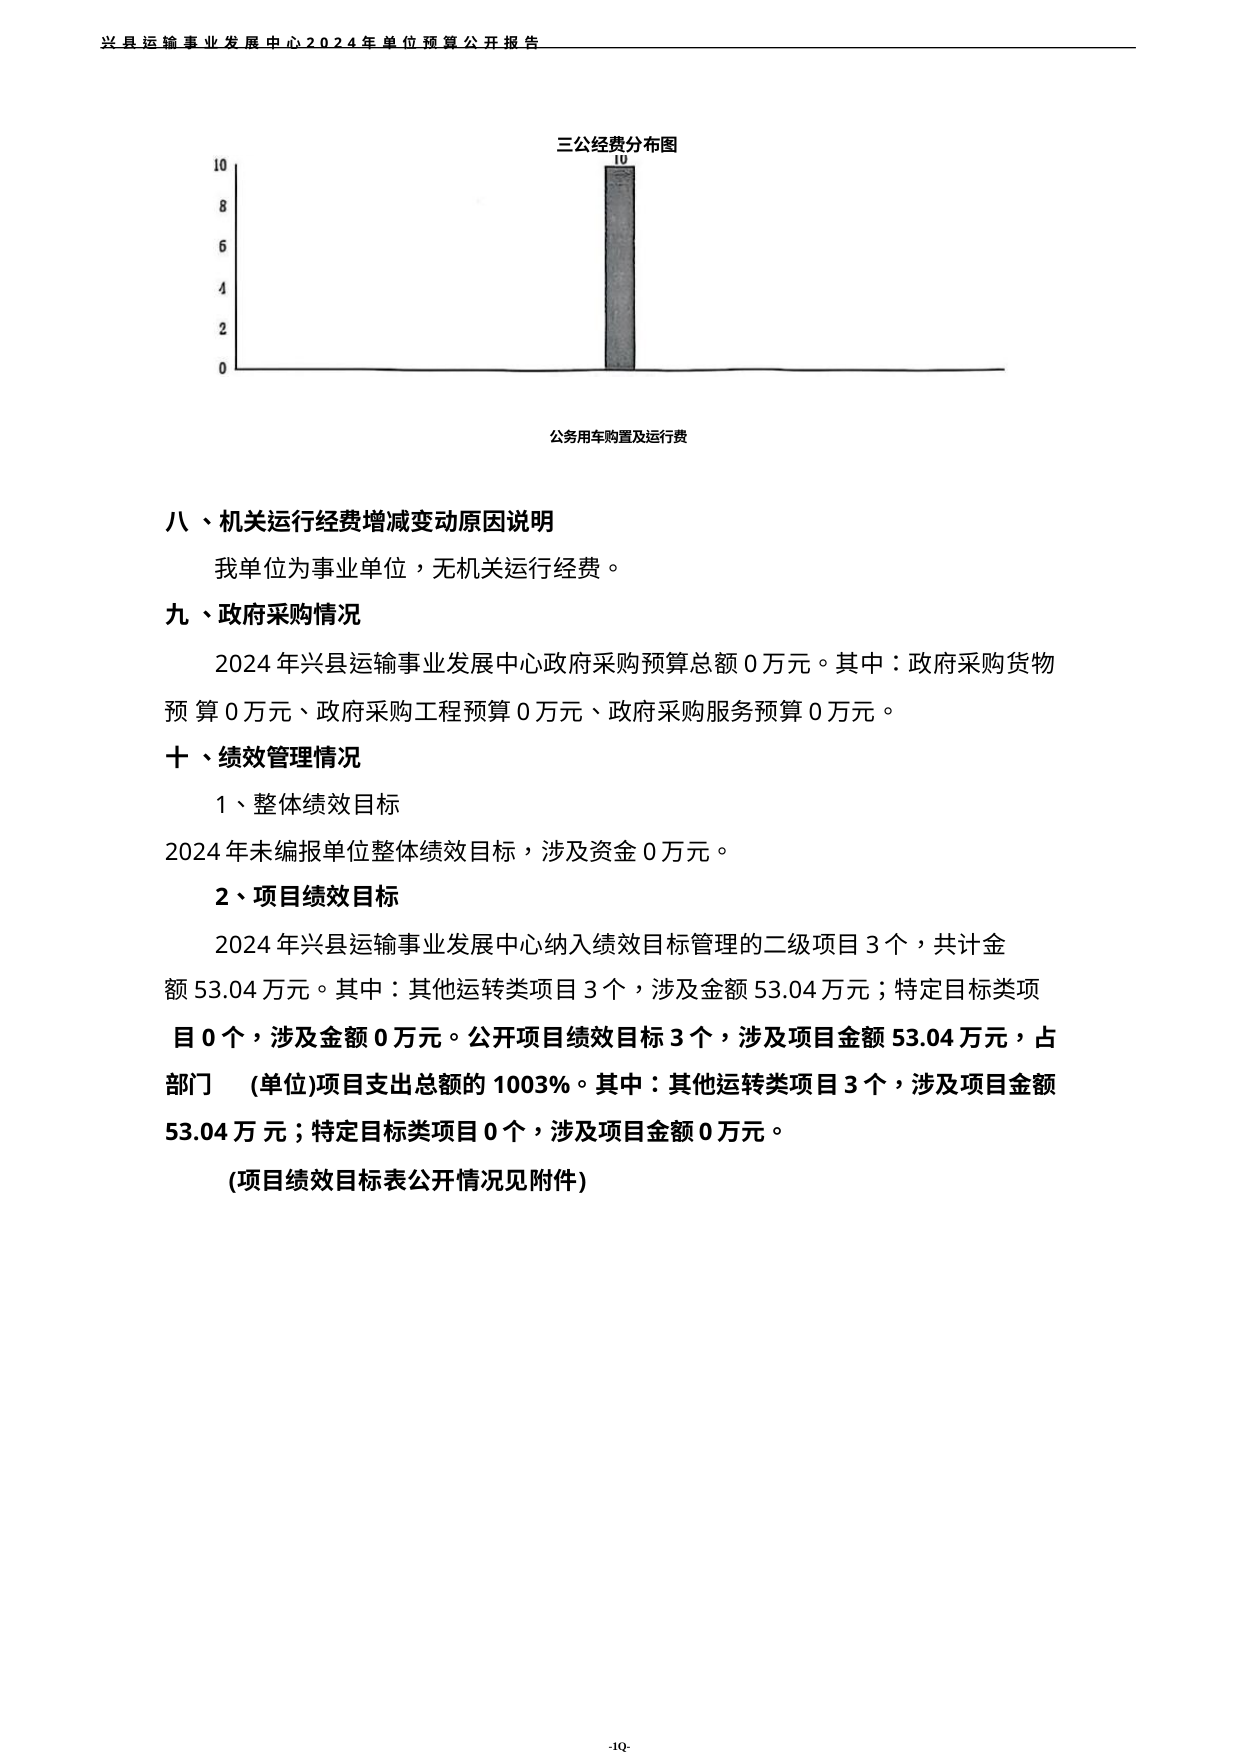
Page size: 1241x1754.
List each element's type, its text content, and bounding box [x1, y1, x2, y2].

text 1、整体绩效目标 [214, 789, 1137, 819]
text 公务用车购置及运行费 [549, 428, 1137, 446]
text 九 、政府采购情况 [165, 600, 1137, 630]
picture [212, 155, 1009, 377]
text 2、项目绩效目标 [215, 882, 1137, 912]
text 目0个，涉及金额0万元。公开项目绩效目标3个，涉及项目金额53.04万元，占部门 (单位)项目支出总额的1003%。其中：其他运转类项目3个，涉及项目金额53.04万 元；特定目标类项目0个，涉及项目金额0万元。 [165, 1021, 1057, 1147]
text 2024年兴县运输事业发展中心纳入绩效目标管理的二级项目3个，共计金 [214, 929, 1137, 959]
text 2024年未编报单位整体绩效目标，涉及资金0万元。 [164, 836, 1137, 866]
text 2024年兴县运输事业发展中心政府采购预算总额0万元。其中：政府采购货物预 算0万元、政府采购工程预算0万元、政府采购服务预算0万元。 [164, 647, 1058, 727]
text 八 、机关运行经费增减变动原因说明 [165, 507, 1137, 537]
text 额53.04万元。其中：其他运转类项目3个，涉及金额53.04万元；特定目标类项 [164, 974, 1137, 1004]
text 十 、绩效管理情况 [165, 743, 1137, 773]
text 三公经费分布图 [556, 133, 1137, 156]
text 我单位为事业单位，无机关运行经费。 [214, 554, 1137, 584]
text (项目绩效目标表公开情况见附件) [228, 1165, 1137, 1195]
